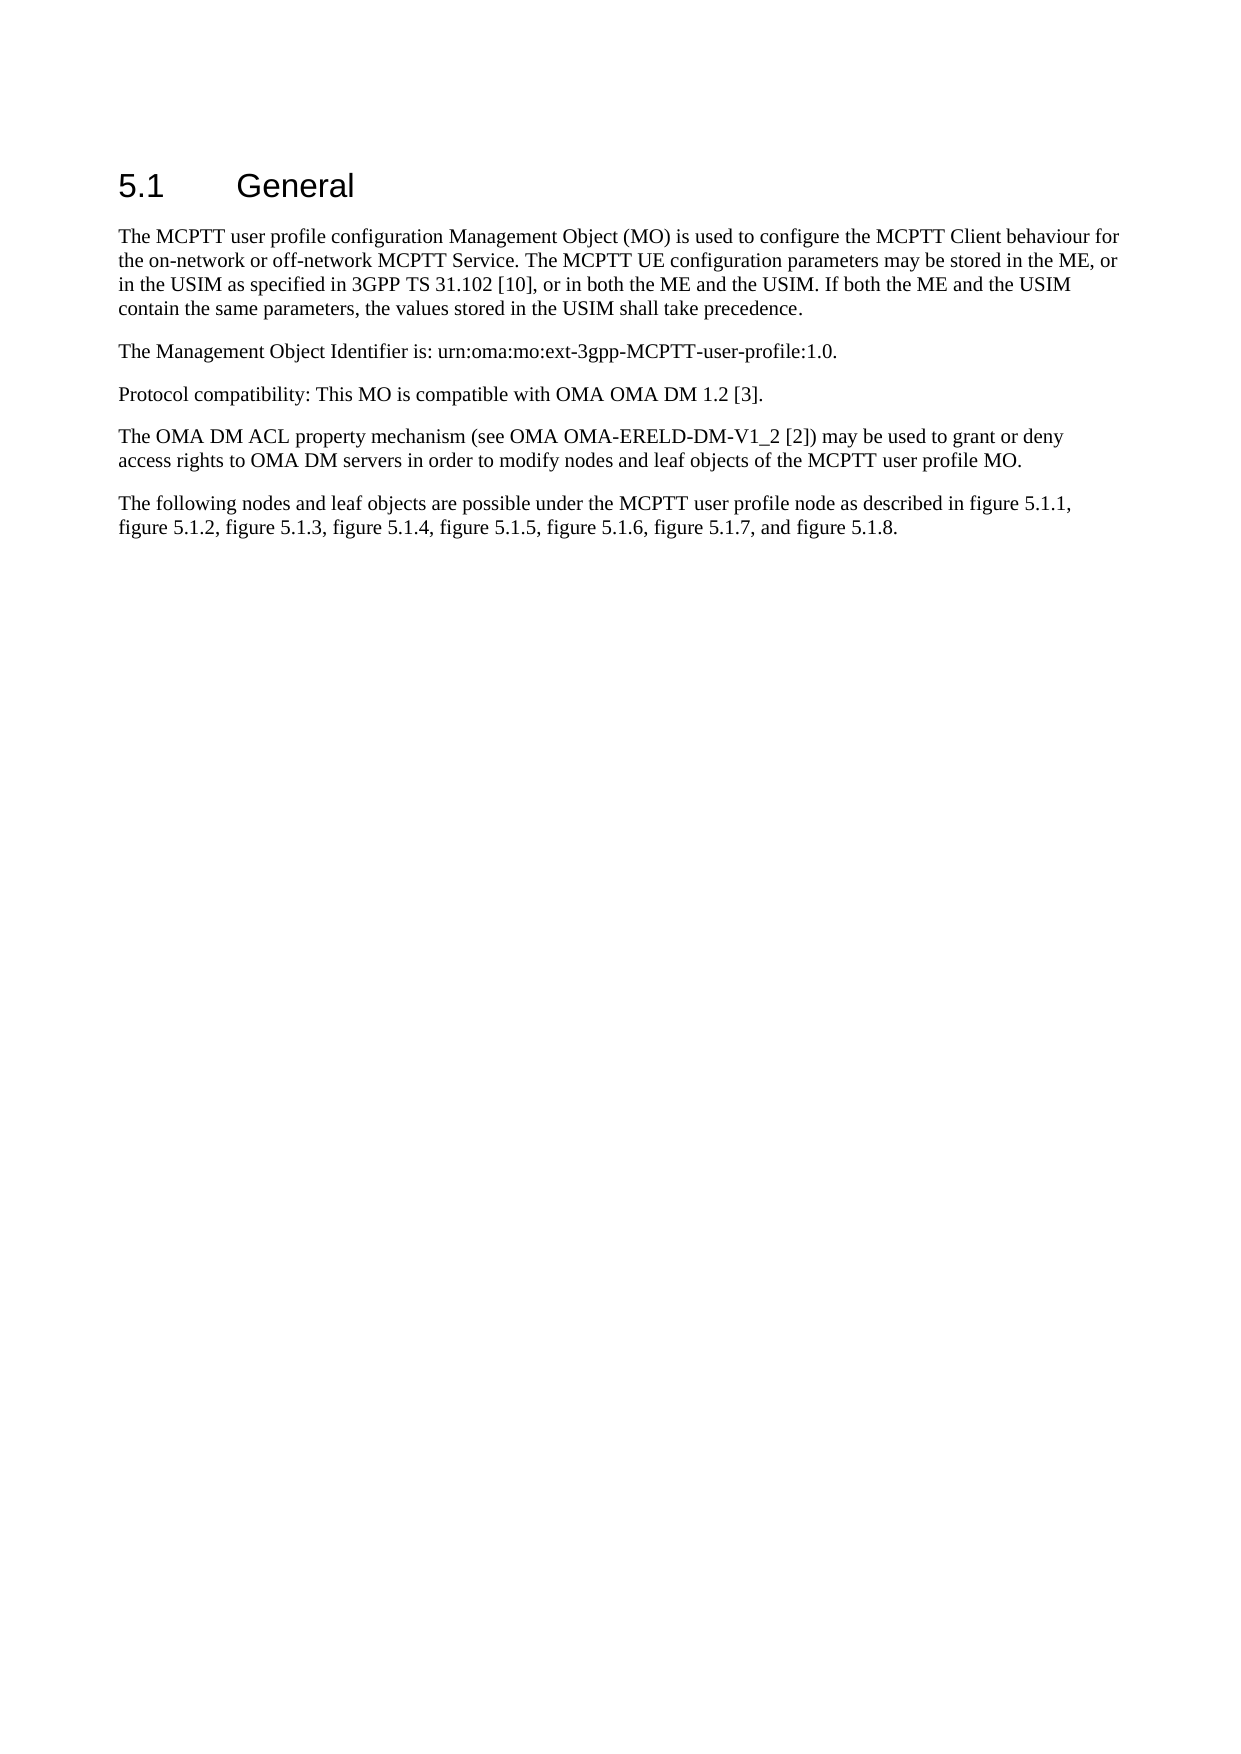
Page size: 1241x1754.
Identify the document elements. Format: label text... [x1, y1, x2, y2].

text The MCPTT user profile configuration Management Object (MO) is used to configure the MCPTT Client behaviour for the on-network or off-network MCPTT Service. The MCPTT UE configuration parameters may be stored in the ME, or in the USIM as specified in 3GPP TS 31.102 [10], or in both the ME and the USIM. If both the ME and the USIM contain the same parameters, the values stored in the USIM shall take precedence. [118, 224, 1122, 320]
text The Management Object Identifier is: urn:oma:mo:ext-3gpp-MCPTT-user-profile:1.0. [118, 339, 1122, 363]
subtitle 5.1 General [118, 166, 1122, 205]
text The following nodes and leaf objects are possible under the MCPTT user profile node as described in figure 5.1.1, figure 5.1.2, figure 5.1.3, figure 5.1.4, figure 5.1.5, figure 5.1.6, figure 5.1.7, and figure 5.1.8. [118, 491, 1122, 539]
text The OMA DM ACL property mechanism (see OMA OMA-ERELD-DM-V1_2 [2]) may be used to grant or deny access rights to OMA DM servers in order to modify nodes and leaf objects of the MCPTT user profile MO. [118, 424, 1122, 472]
text Protocol compatibility: This MO is compatible with OMA OMA DM 1.2 [3]. [118, 381, 1122, 406]
